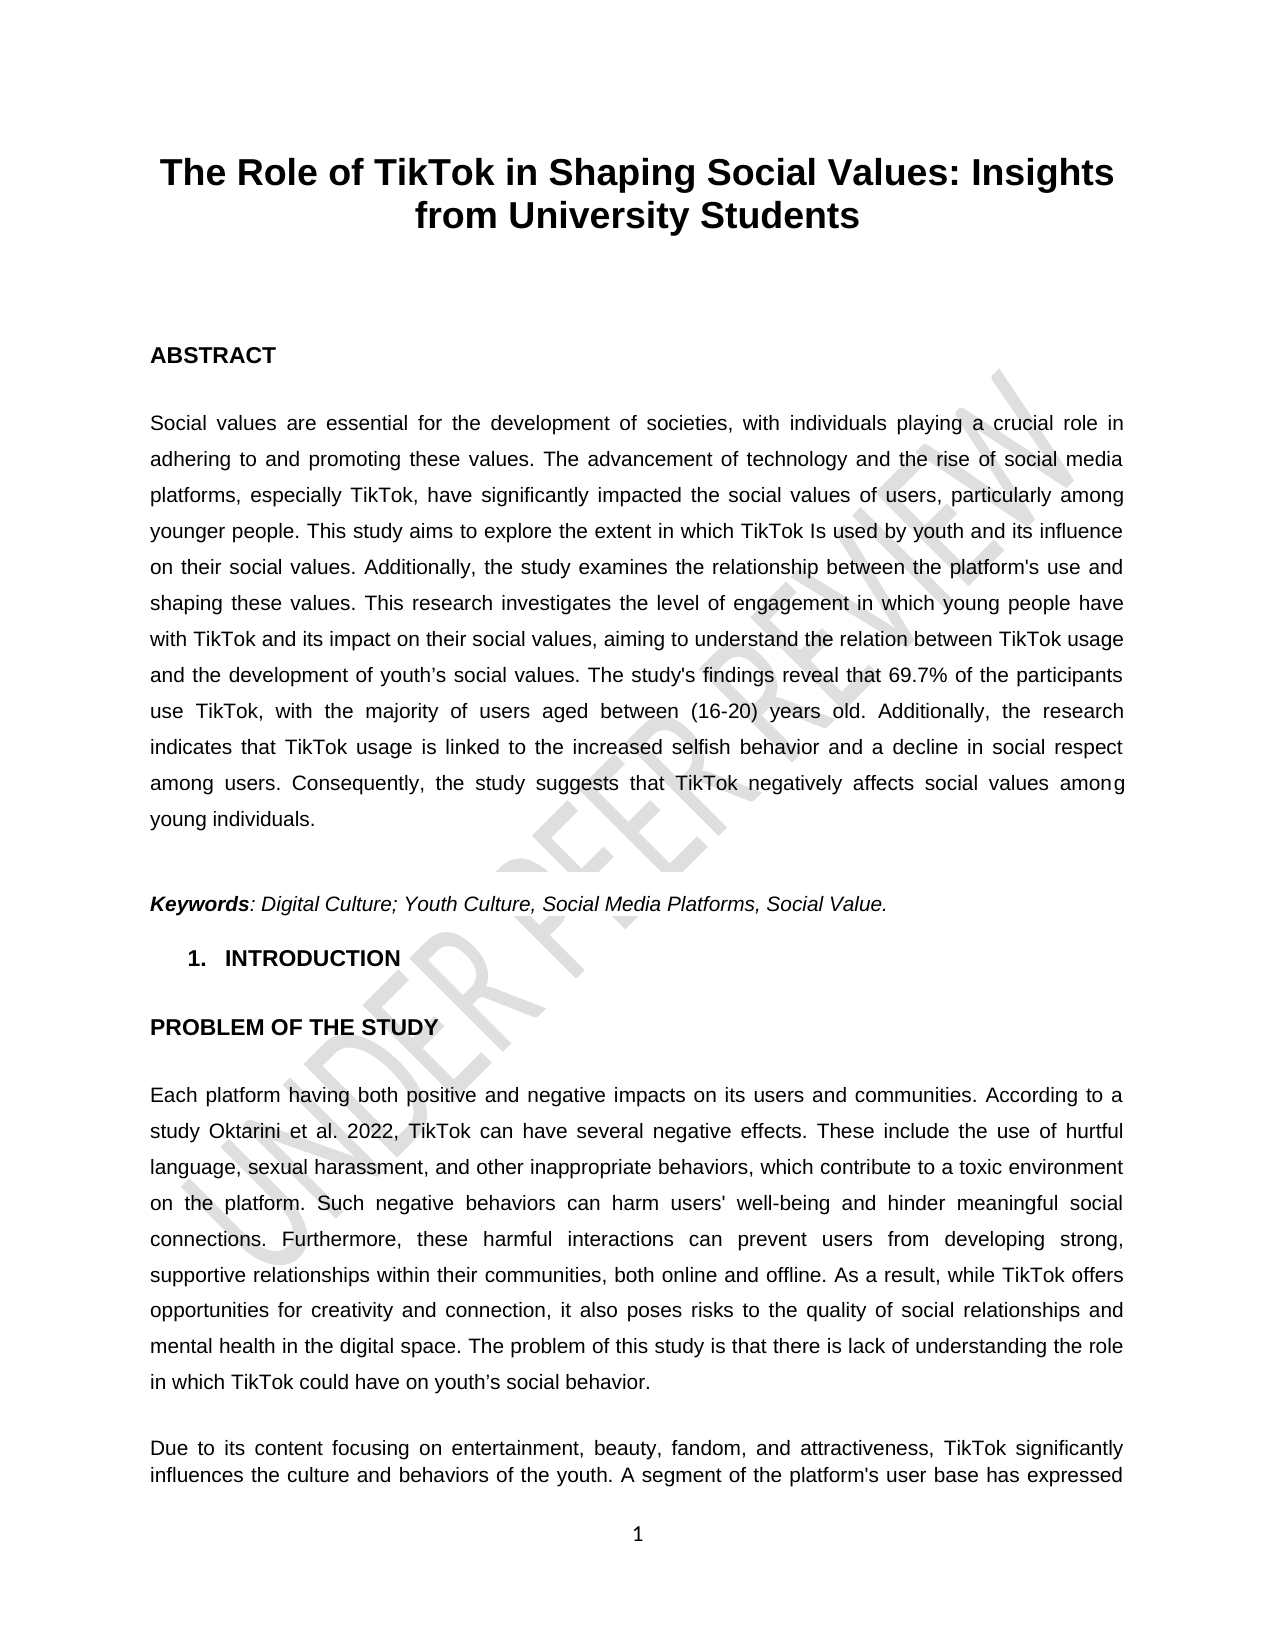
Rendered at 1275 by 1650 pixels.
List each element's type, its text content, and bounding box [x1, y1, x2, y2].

list INTRODUCTION [187, 945, 1125, 972]
text Social values are essential for the development of societies, with individuals playing a crucial role in adhering to and promoting these values. The advancement of technology and the rise of social media platforms, especially TikTok, have significantly impacted the social values of users, particularly among younger people. This study aims to explore the extent in which TikTok Is used by youth and its influence on their social values. Additionally, the study examines the relationship between the platform's use and shaping these values. This research investigates the level of engagement in which young people have with TikTok and its impact on their social values, aiming to understand the relation between TikTok usage and the development of youth’s social values. The study's findings reveal that 69.7% of the participants use TikTok, with the majority of users aged between (16-20) years old. Additionally, the research indicates that TikTok usage is linked to the increased selfish behavior and a decline in social respect among users. Consequently, the study suggests that TikTok negatively affects social values among young individuals. [150, 411, 1125, 830]
text Keywords: Digital Culture; Youth Culture, Social Media Platforms, Social Value. [150, 872, 1125, 916]
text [150, 1435, 1125, 1487]
text ABSTRACT [150, 342, 1125, 369]
text Each platform having both positive and negative impacts on its users and communities. According to a study Oktarini et al. 2022, TikTok can have several negative effects. These include the use of hurtful language, sexual harassment, and other inappropriate behaviors, which contribute to a toxic environment on the platform. Such negative behaviors can harm users' well-being and hinder meaningful social connections. Furthermore, these harmful interactions can prevent users from developing strong, supportive relationships within their communities, both online and offline. As a result, while TikTok offers opportunities for creativity and connection, it also poses risks to the quality of social relationships and mental health in the digital space. The problem of this study is that there is lack of understanding the role in which TikTok could have on youth’s social behavior. [150, 1083, 1125, 1394]
text The Role of TikTok in Shaping Social Values: Insights from University Students [150, 150, 1125, 236]
text PROBLEM OF THE STUDY [150, 1014, 1125, 1040]
